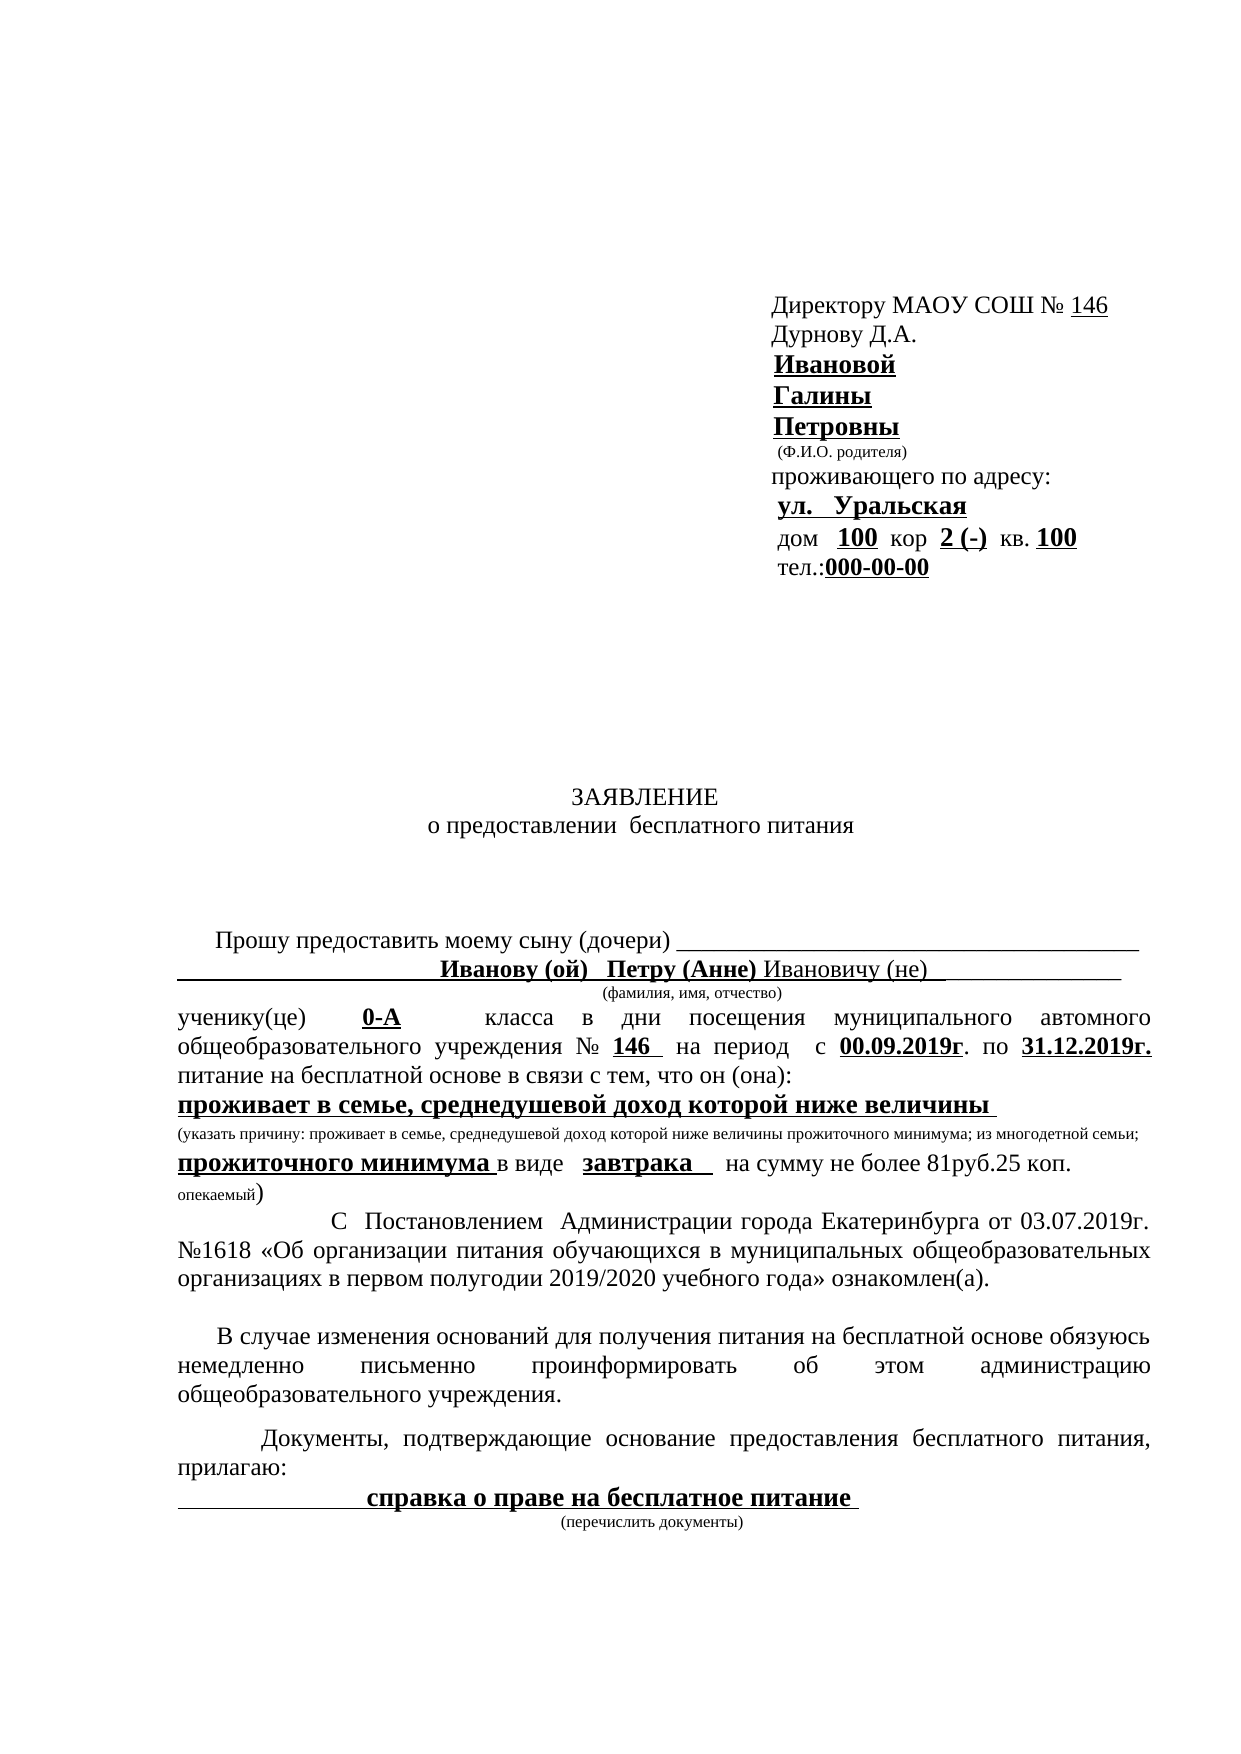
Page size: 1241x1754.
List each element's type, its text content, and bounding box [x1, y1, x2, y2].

text Документы, подтверждающие основание предоставления бесплатного питания, прилагаю: [177, 1423, 1152, 1481]
text прожиточного минимума в виде завтрака на сумму не более 81руб.25 коп. [177, 1146, 1152, 1177]
text ЗАЯВЛЕНИЕ [177, 782, 1152, 811]
text Директору МАОУ СОШ № 146 [177, 291, 1152, 319]
text ученику(це) 0-А класса в дни посещения муниципального автомного общеобразовательного учреждения № 146 на период с 00.09.2019г. по 31.12.2019г. питание на бесплатной основе в связи с тем, что он (она): [177, 1002, 1152, 1088]
text Галины [177, 379, 1152, 410]
text о предоставлении бесплатного питания [177, 811, 1152, 839]
text дом 100 кор 2 (-) кв. 100 [177, 521, 1152, 552]
text опекаемый) [177, 1177, 1152, 1206]
text проживает в семье, среднедушевой доход которой ниже величины [177, 1088, 1152, 1119]
text Ивановой [177, 348, 1152, 379]
text (фамилия, имя, отчество) [177, 983, 1152, 1002]
text С Постановлением Администрации города Екатеринбурга от 03.07.2019г. №1618 «Об организации питания обучающихся в муниципальных общеобразовательных организациях в первом полугодии 2019/2020 учебного года» ознакомлен(а). [177, 1206, 1152, 1292]
text (Ф.И.О. родителя) [177, 442, 1152, 461]
text Иванову (ой) Петру (Анне) Ивановичу (не) ______________ [177, 954, 1152, 983]
text справка о праве на бесплатное питание [177, 1481, 1152, 1512]
text Прошу предоставить моему сыну (дочери) _____________________________________ [177, 926, 1152, 954]
text Дурнову Д.А. [177, 319, 1152, 348]
text В случае изменения оснований для получения питания на бесплатной основе обязуюсь немедленно письменно проинформировать об этом администрацию общеобразовательного учреждения. [177, 1321, 1152, 1408]
text (перечислить документы) [177, 1512, 1152, 1531]
text ул. Уральская [177, 489, 1152, 521]
text проживающего по адресу: [177, 461, 1152, 489]
text Петровны [177, 410, 1152, 442]
text (указать причину: проживает в семье, среднедушевой доход которой ниже величины прожиточного минимума; из многодетной семьи; [177, 1124, 1152, 1143]
text тел.:000-00-00 [177, 552, 1152, 581]
